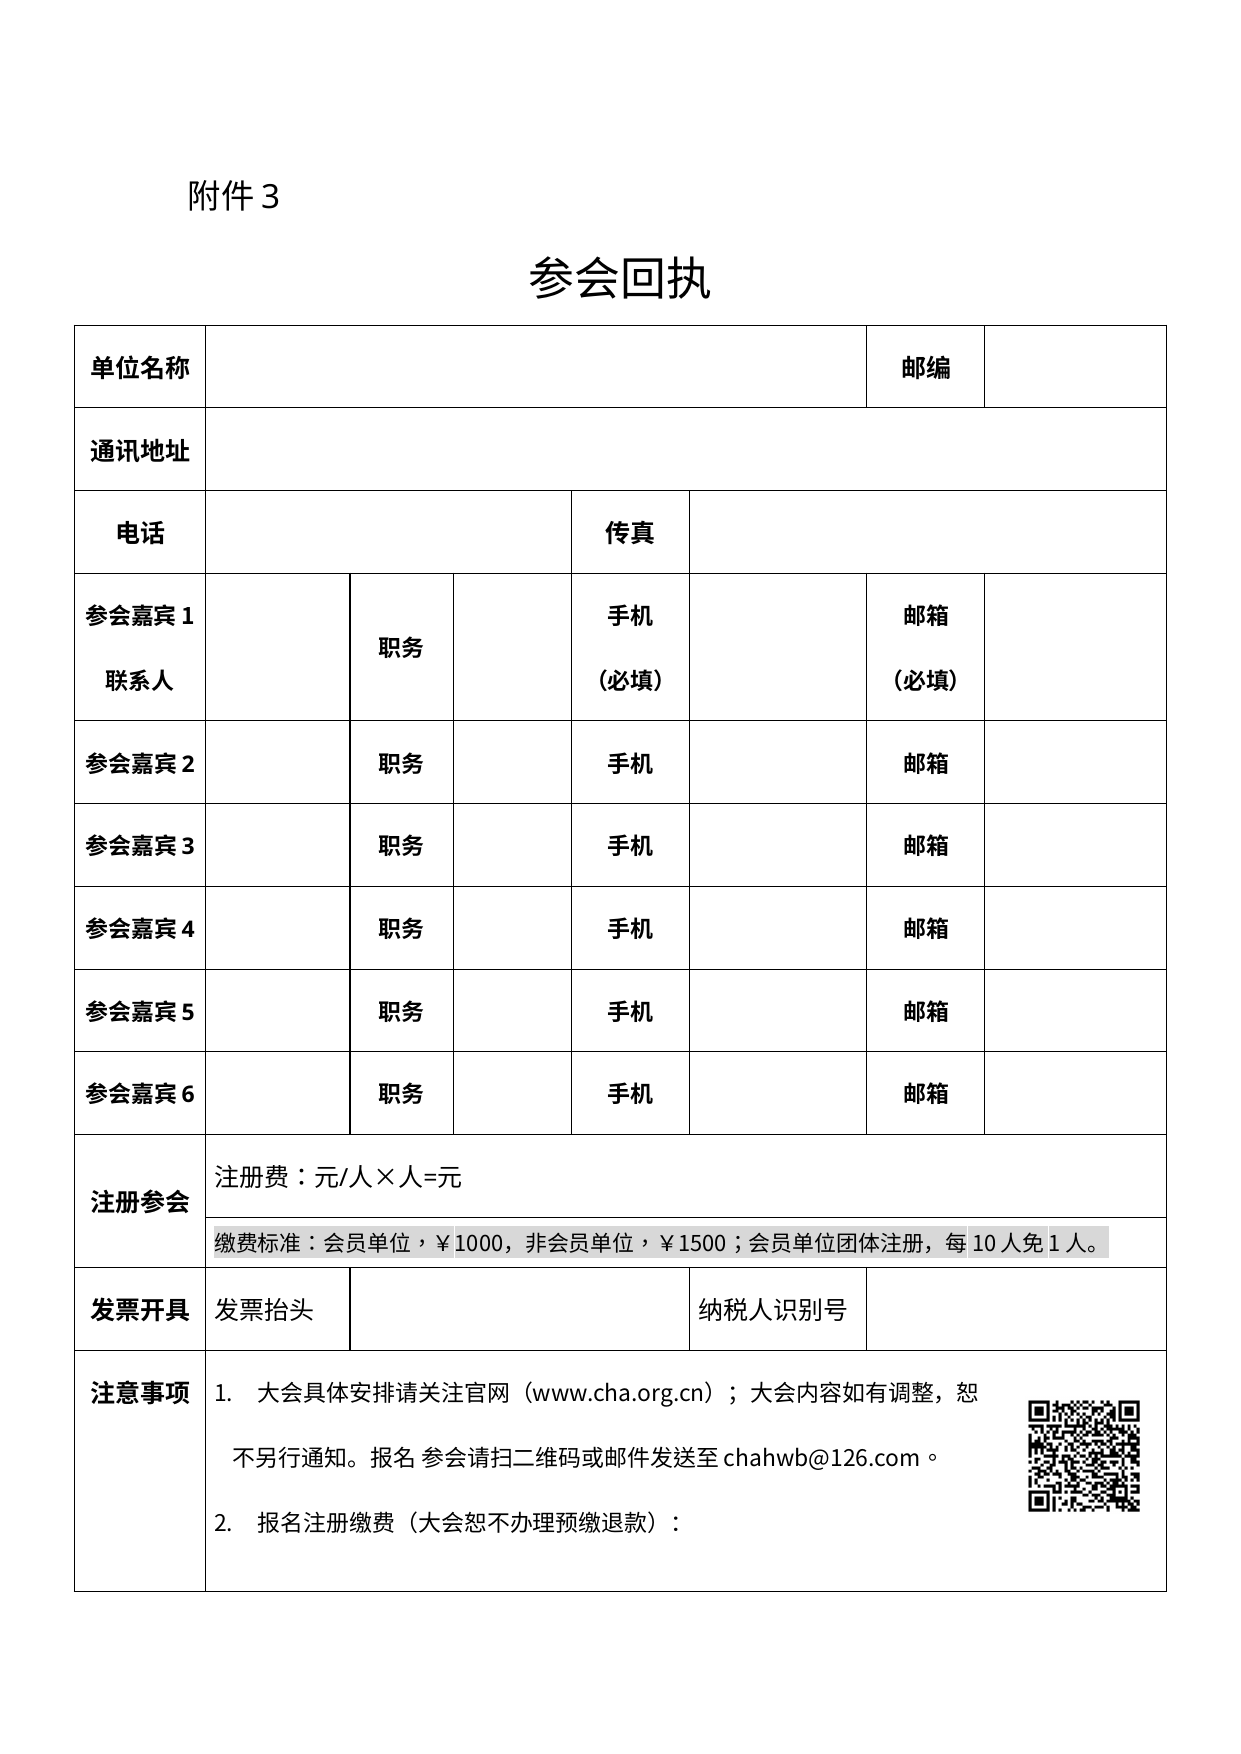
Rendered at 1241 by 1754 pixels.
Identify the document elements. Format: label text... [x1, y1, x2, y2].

table_cell 手机 [572, 1052, 689, 1134]
table_cell 参会嘉宾6 [75, 1052, 205, 1134]
table_cell 邮箱 [867, 721, 984, 803]
table_cell [985, 574, 1166, 720]
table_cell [206, 1351, 1166, 1591]
table_cell 职务 [351, 970, 453, 1051]
table_cell 职务 [351, 574, 453, 720]
table_cell 参会嘉宾5 [75, 970, 205, 1051]
table_cell [867, 1268, 1166, 1349]
table_cell 缴费标准：会员单位，￥1000，非会员单位，￥1500；会员单位团体注册，每10人免1人。 [206, 1218, 1166, 1267]
table_cell [985, 804, 1166, 886]
table_cell 注册费：元/人×人=元 [206, 1135, 1166, 1217]
table_cell [454, 1052, 571, 1134]
table_cell 参会嘉宾1 联系人 [75, 574, 205, 720]
table_cell [454, 574, 571, 720]
table_cell [206, 408, 1166, 490]
table_cell [985, 721, 1166, 803]
table_cell 发票开具 [75, 1268, 205, 1349]
table_cell [690, 721, 866, 803]
table_header [985, 326, 1166, 407]
table_cell 通讯地址 [75, 408, 205, 490]
table_cell 邮箱 （必填） [867, 574, 984, 720]
table_header 单位名称 [75, 326, 205, 407]
table_cell 邮箱 [867, 970, 984, 1051]
picture [1024, 1396, 1141, 1513]
table_cell [206, 491, 571, 573]
table_cell [206, 721, 349, 803]
table_cell 手机 [572, 887, 689, 968]
table_cell 手机 [572, 721, 689, 803]
table_cell 职务 [351, 887, 453, 968]
table_cell [206, 887, 349, 968]
table_cell [690, 574, 866, 720]
table_cell 参会嘉宾2 [75, 721, 205, 803]
table_cell [690, 970, 866, 1051]
text 参会回执 [187, 227, 1053, 324]
table_cell 注册参会 [75, 1135, 205, 1267]
table_cell [690, 887, 866, 968]
table_cell 纳税人识别号 [690, 1268, 866, 1349]
table_cell [690, 491, 1166, 573]
table_cell [206, 804, 349, 886]
table_cell [206, 574, 349, 720]
table_cell 职务 [351, 721, 453, 803]
table_cell [454, 970, 571, 1051]
table_cell [206, 970, 349, 1051]
table_cell 邮箱 [867, 804, 984, 886]
table_cell [454, 721, 571, 803]
table_cell [454, 887, 571, 968]
table_cell 传真 [572, 491, 689, 573]
table_cell 职务 [351, 804, 453, 886]
table_cell [985, 887, 1166, 968]
table_cell 注意事项 [75, 1351, 205, 1591]
table_cell 邮箱 [867, 1052, 984, 1134]
table_cell [690, 1052, 866, 1134]
table_cell 手机 [572, 804, 689, 886]
table_cell [206, 1052, 349, 1134]
table_cell 职务 [351, 1052, 453, 1134]
table_cell 发票抬头 [206, 1268, 349, 1349]
table_cell 手机 （必填） [572, 574, 689, 720]
table_cell [351, 1268, 689, 1349]
table_cell [985, 970, 1166, 1051]
table_cell 手机 [572, 970, 689, 1051]
table_cell 邮箱 [867, 887, 984, 968]
table_cell [985, 1052, 1166, 1134]
table_cell 参会嘉宾3 [75, 804, 205, 886]
table_cell [454, 804, 571, 886]
text 附件3 [187, 162, 1053, 227]
table_cell 电话 [75, 491, 205, 573]
table_header 邮编 [867, 326, 984, 407]
table_header [206, 326, 866, 407]
table_cell [690, 804, 866, 886]
table_cell 参会嘉宾4 [75, 887, 205, 968]
